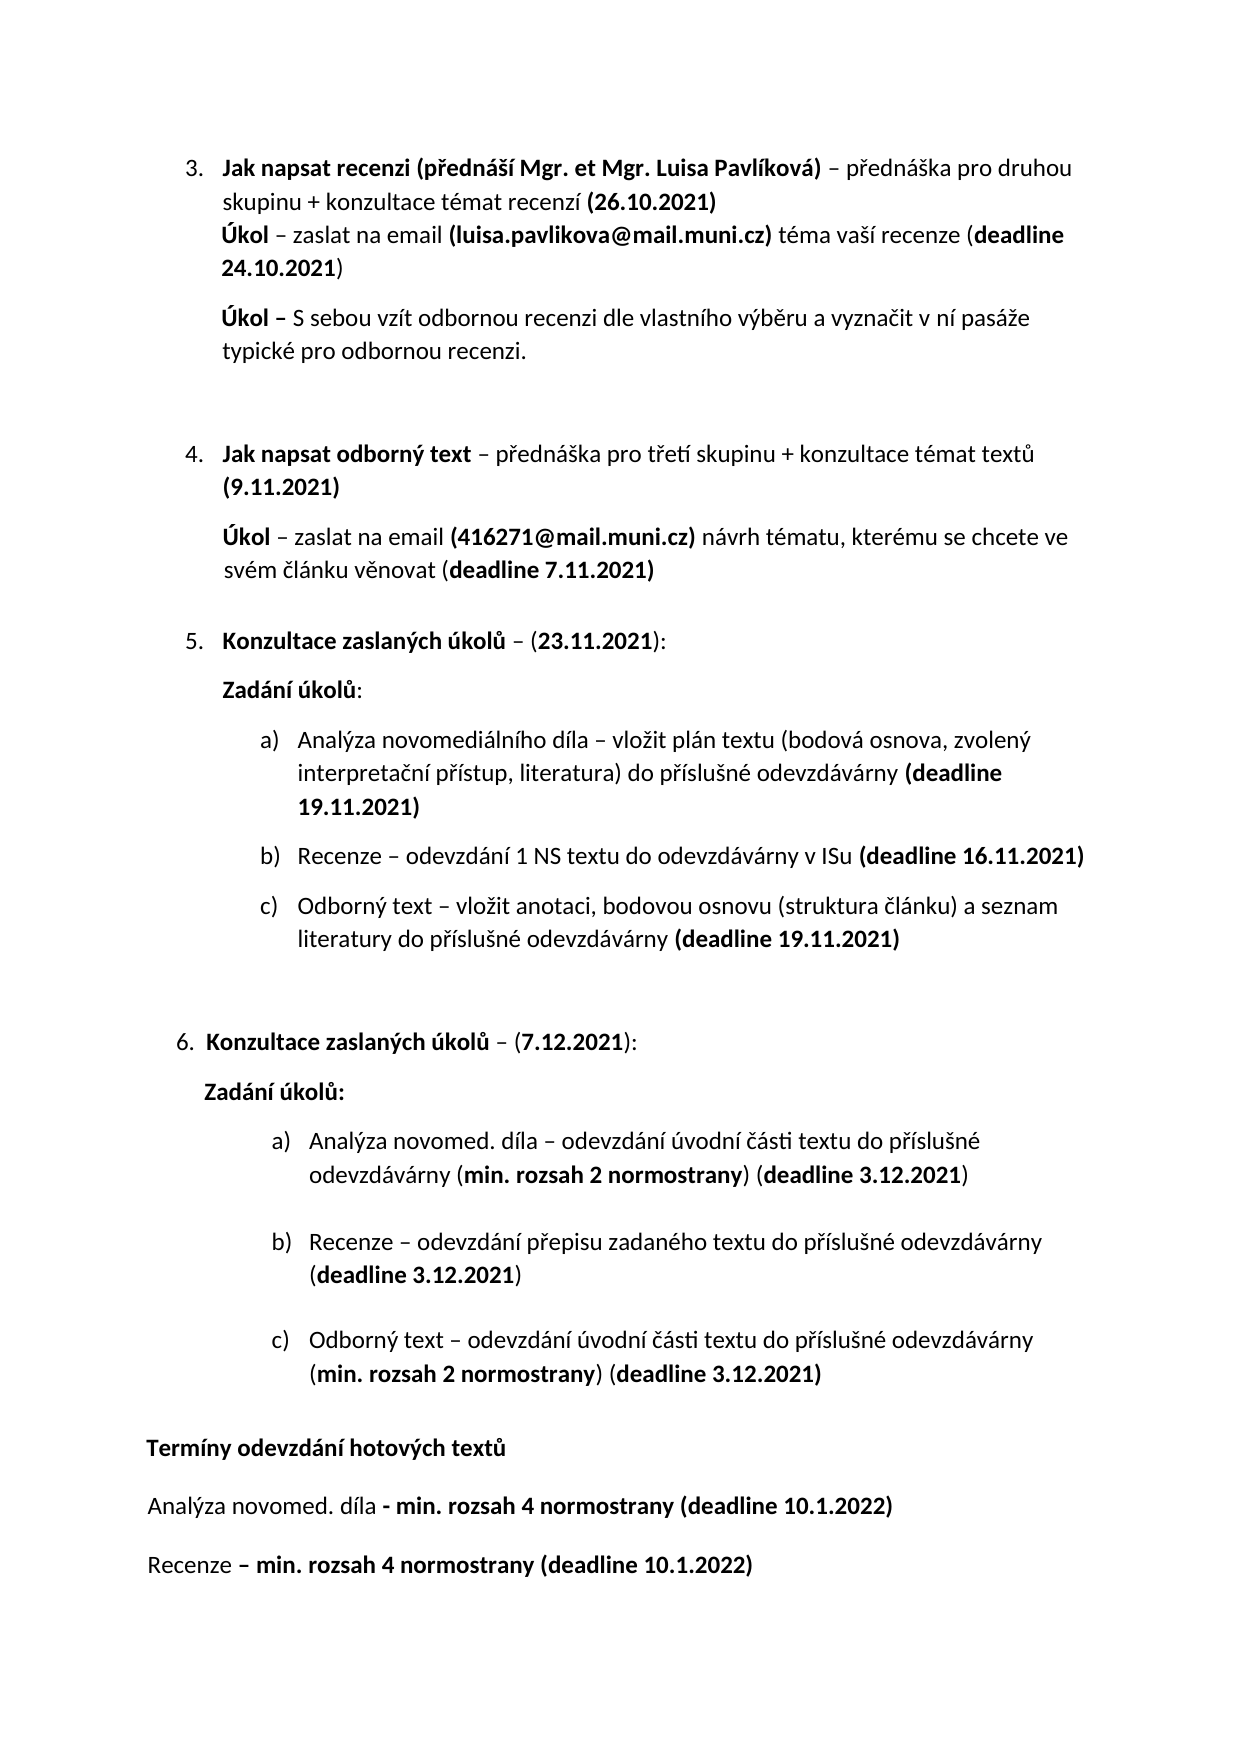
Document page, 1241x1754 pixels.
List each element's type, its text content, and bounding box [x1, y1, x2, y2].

text Úkol – S sebou vzít odbornou recenzi dle vlastního výběru a vyznačit v ní pasáže typické pro odbornou recenzi. [221, 302, 1093, 365]
text Analýza novomed. díla - min. rozsah 4 normostrany (deadline 10.1.2022) [147, 1490, 1093, 1521]
text Recenze – min. rozsah 4 normostrany (deadline 10.1.2022) [147, 1549, 1093, 1579]
text Zadání úkolů: [147, 1076, 1093, 1106]
subtitle Termíny odevzdání hotových textů [146, 1432, 1093, 1463]
list Odborný text – vložit anotaci, bodovou osnovu (struktura článku) a seznam literatury do příslušné odevzdávárny (deadline 19.11.2021) [260, 890, 1093, 954]
list Recenze – odevzdání 1 NS textu do odevzdávárny v ISu (deadline 16.11.2021) [260, 840, 1093, 871]
text 24.10.2021) [221, 252, 1093, 283]
text Zadání úkolů: [222, 674, 1093, 705]
text 6. Konzultace zaslaných úkolů – (7.12.2021): [147, 1026, 1093, 1057]
text Úkol – zaslat na email (luisa.pavlikova@mail.muni.cz) téma vaší recenze (deadline [221, 219, 1093, 250]
list Konzultace zaslaných úkolů – (23.11.2021): [185, 625, 1093, 655]
list Odborný text – odevzdání úvodní části textu do příslušné odevzdávárny (min. rozsah 2 normostrany) (deadline 3.12.2021) [271, 1324, 1093, 1389]
list Jak napsat odborný text – přednáška pro třetí skupinu + konzultace témat textů (9.11.2021) [185, 438, 1093, 502]
list Recenze – odevzdání přepisu zadaného textu do příslušné odevzdávárny (deadline 3.12.2021) [271, 1226, 1093, 1289]
list Analýza novomediálního díla – vložit plán textu (bodová osnova, zvolený interpretační přístup, literatura) do příslušné odevzdávárny (deadline 19.11.2021) [260, 724, 1093, 821]
list Jak napsat recenzi (přednáší Mgr. et Mgr. Luisa Pavlíková) – přednáška pro druhou skupinu + konzultace témat recenzí (26.10.2021) [185, 152, 1093, 217]
list Analýza novomed. díla – odevzdání úvodní části textu do příslušné odevzdávárny (min. rozsah 2 normostrany) (deadline 3.12.2021) [271, 1125, 1093, 1189]
text Úkol – zaslat na email (416271@mail.muni.cz) návrh tématu, kterému se chcete ve svém článku věnovat (deadline 7.11.2021) [222, 521, 1093, 585]
